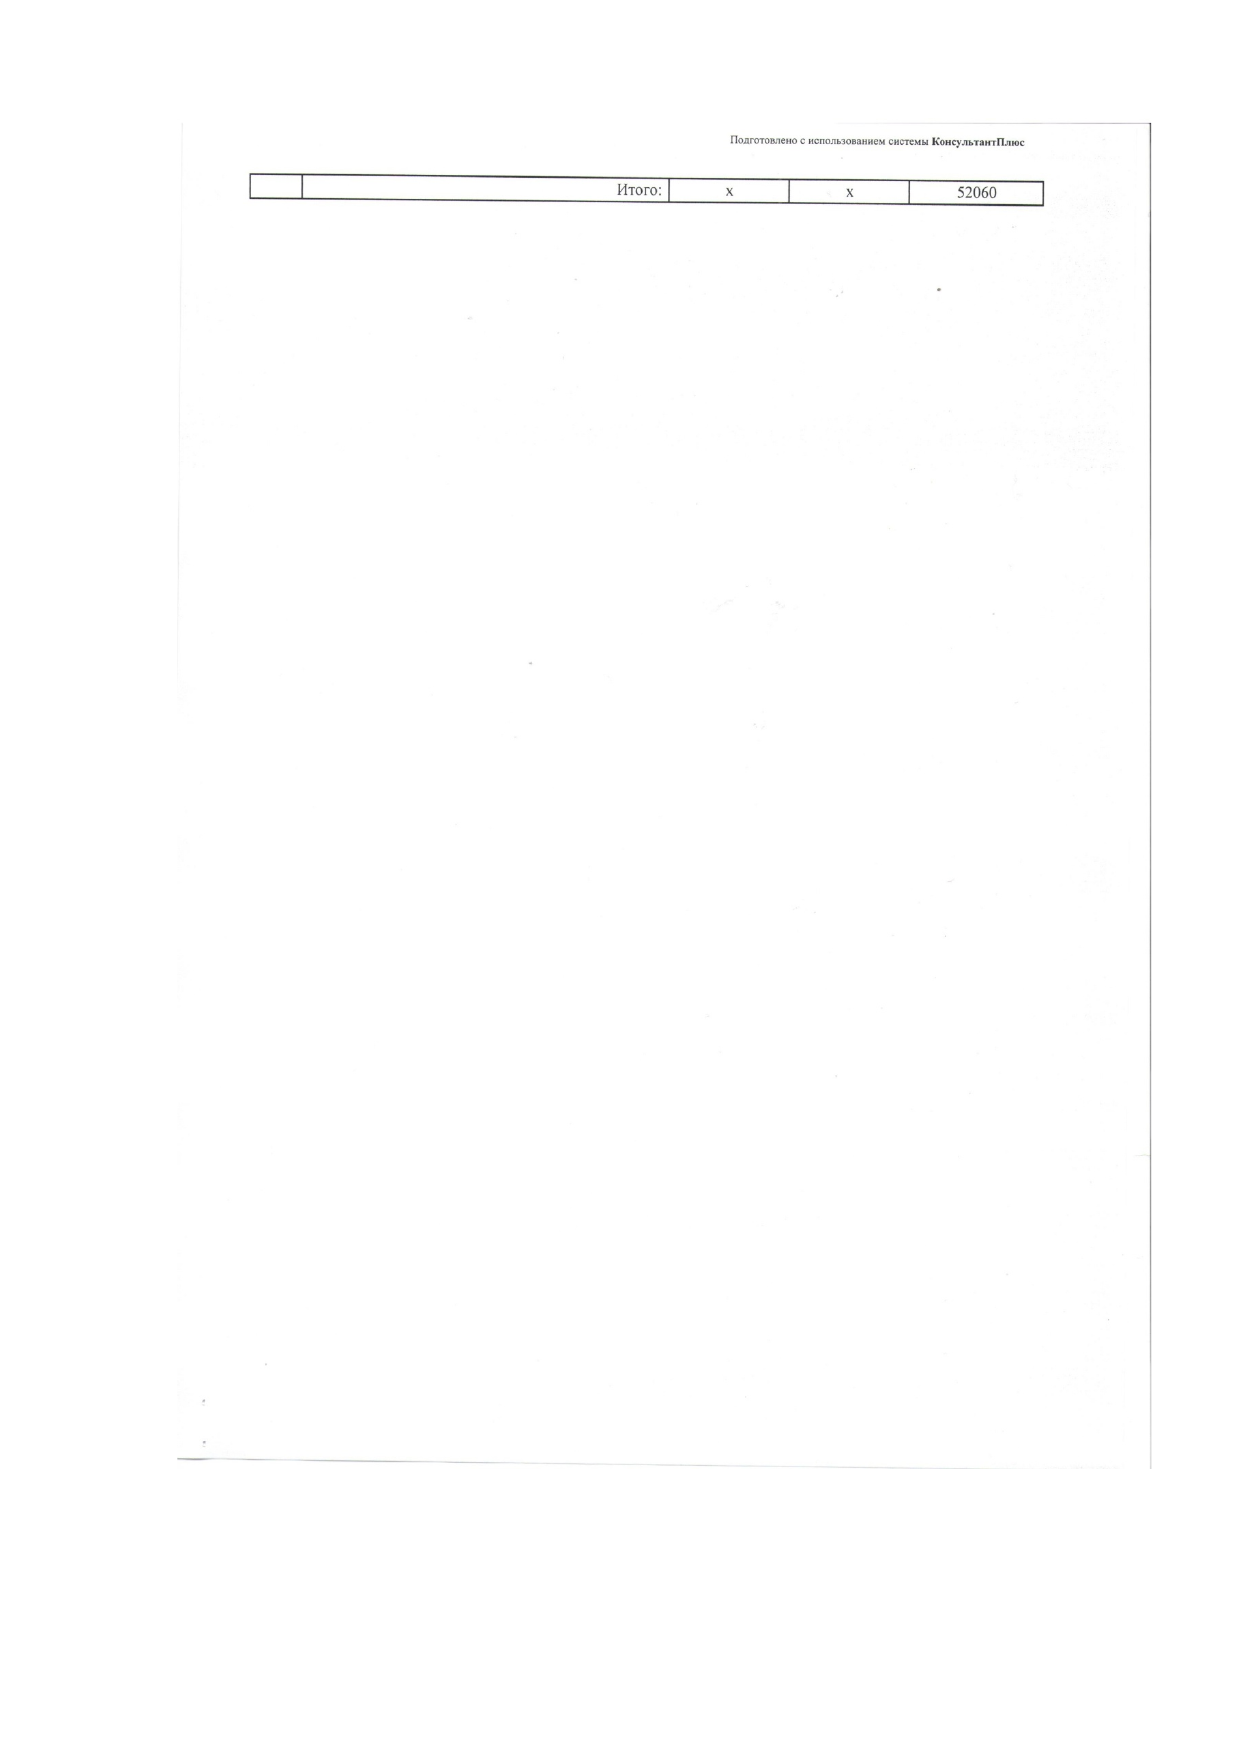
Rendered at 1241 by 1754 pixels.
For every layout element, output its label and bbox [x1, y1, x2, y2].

picture [177, 118, 1152, 1469]
